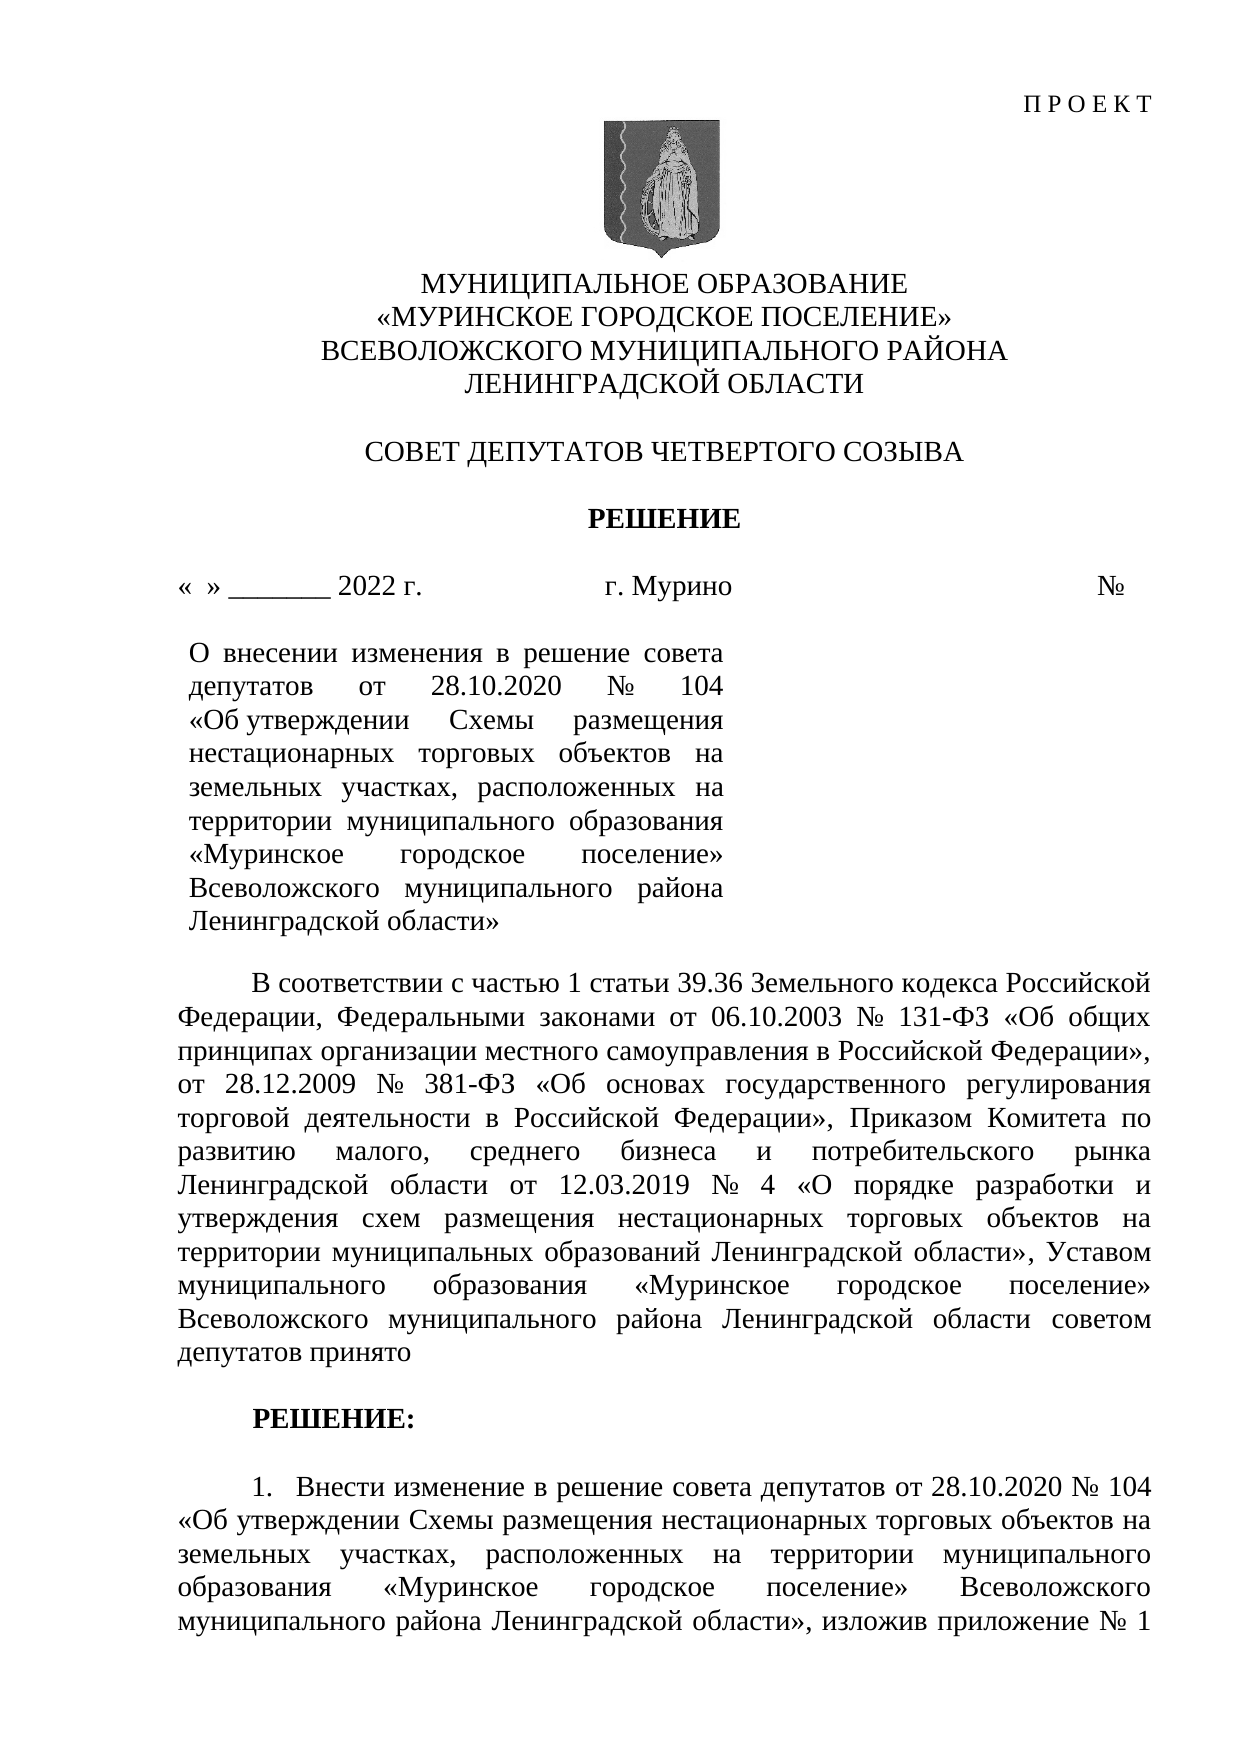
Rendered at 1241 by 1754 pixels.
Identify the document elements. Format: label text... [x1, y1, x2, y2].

text «МУРИНСКОЕ ГОРОДСКОЕ ПОСЕЛЕНИЕ» [177, 299, 1152, 333]
text РЕШЕНИЕ: [177, 1402, 1152, 1435]
table_header О внесении изменения в решение совета депутатов от 28.10.2020 № 104 «Об утверждении Схемы размещения нестационарных торговых объектов на земельных участках, расположенных на территории муниципального образования «Муринское городское поселение» Всеволожского муниципального района Ленинградской области» [177, 635, 735, 937]
text В соответствии с частью 1 статьи 39.36 Земельного кодекса Российской Федерации, Федеральными законами от 06.10.2003 № 131-ФЗ «Об общих принципах организации местного самоуправления в Российской Федерации», от 28.12.2009 № 381-ФЗ «Об основах государственного регулирования торговой деятельности в Российской Федерации», Приказом Комитета по развитию малого, среднего бизнеса и потребительского рынка Ленинградской области от 12.03.2019 № 4 «О порядке разработки и утверждения схем размещения нестационарных торговых объектов на территории муниципальных образований Ленинградской области», Уставом муниципального образования «Муринское городское поселение» Всеволожского муниципального района Ленинградской области советом депутатов принято [177, 966, 1152, 1368]
text СОВЕТ ДЕПУТАТОВ ЧЕТВЕРТОГО СОЗЫВА [177, 434, 1152, 467]
text « » _______ 2022 г. г. Мурино № [177, 568, 1152, 601]
text ВСЕВОЛОЖСКОГО МУНИЦИПАЛЬНОГО РАЙОНА [177, 333, 1152, 367]
text РЕШЕНИЕ [177, 501, 1152, 534]
text ЛЕНИНГРАДСКОЙ ОБЛАСТИ [177, 367, 1152, 400]
text МУНИЦИПАЛЬНОЕ ОБРАЗОВАНИЕ [177, 266, 1152, 299]
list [177, 1469, 1152, 1636]
text П Р О Е К Т [177, 89, 1152, 117]
